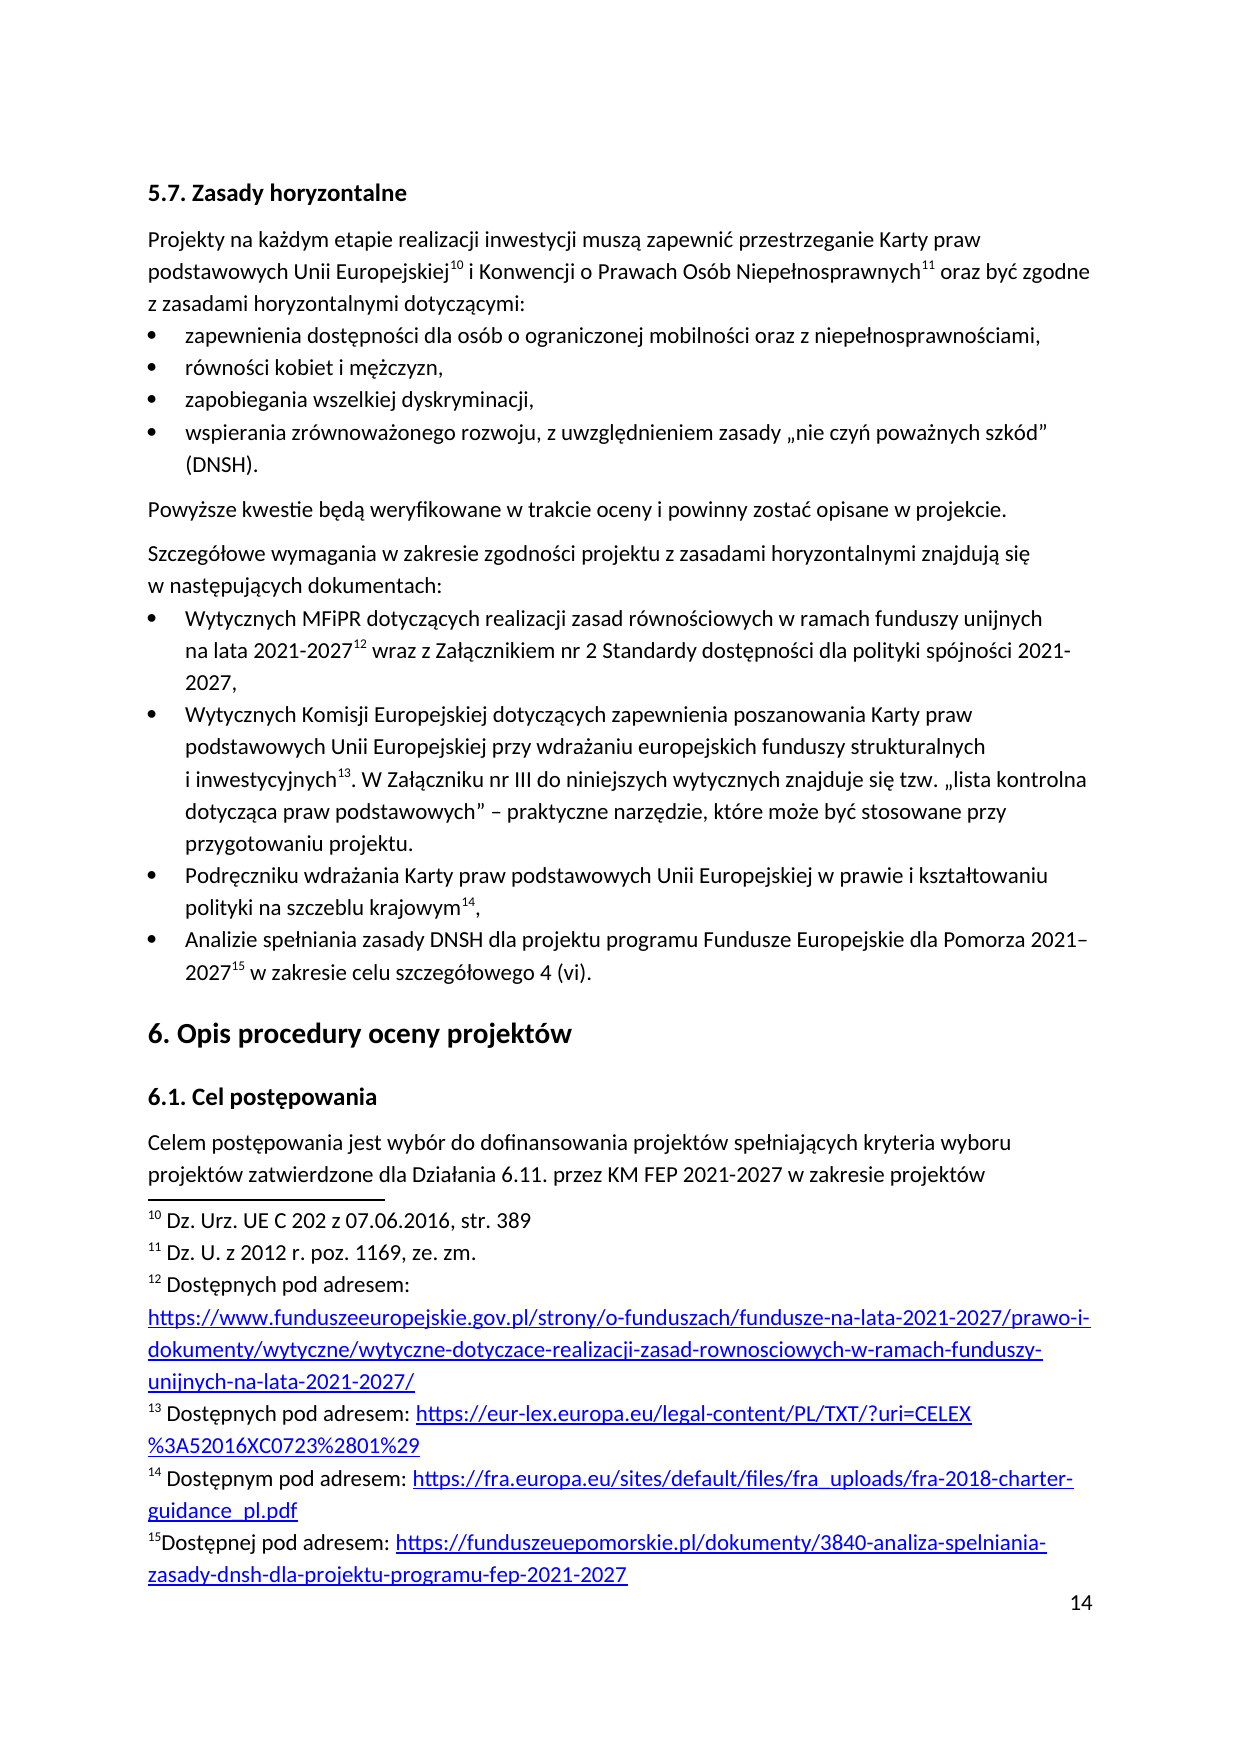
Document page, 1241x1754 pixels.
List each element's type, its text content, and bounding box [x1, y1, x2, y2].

subtitle 5.7. Zasady horyzontalne [148, 177, 1092, 208]
list Analizie spełniania zasady DNSH dla projektu programu Fundusze Europejskie dla Pomorza 2021–2027 w zakresie celu szczegółowego 4 (vi). [148, 926, 1092, 986]
subtitle 6. Opis procedury oceny projektów [148, 1015, 1092, 1051]
list zapewnienia dostępności dla osób o ograniczonej mobilności oraz z niepełnosprawnościami, [148, 321, 1092, 349]
text Powyższe kwestie będą weryfikowane w trakcie oceny i powinny zostać opisane w projekcie. [148, 495, 1092, 523]
list Podręczniku wdrażania Karty praw podstawowych Unii Europejskiej w prawie i kształtowaniu polityki na szczeblu krajowym, [148, 861, 1092, 921]
text Projekty na każdym etapie realizacji inwestycji muszą zapewnić przestrzeganie Karty praw podstawowych Unii Europejskiej i Konwencji o Prawach Osób Niepełnosprawnych oraz być zgodne z zasadami horyzontalnymi dotyczącymi: [148, 225, 1092, 317]
list wspierania zrównoważonego rozwoju, z uwzględnieniem zasady „nie czyń poważnych szkód” (DNSH). [148, 418, 1092, 478]
list równości kobiet i mężczyzn, [148, 353, 1092, 381]
list Wytycznych MFiPR dotyczących realizacji zasad równościowych w ramach funduszy unijnych na lata 2021-2027 wraz z Załącznikiem nr 2 Standardy dostępności dla polityki spójności 2021-2027, [148, 604, 1092, 696]
list Wytycznych Komisji Europejskiej dotyczących zapewnienia poszanowania Karty praw podstawowych Unii Europejskiej przy wdrażaniu europejskich funduszy strukturalnych i inwestycyjnych. W Załączniku nr III do niniejszych wytycznych znajduje się tzw. „lista kontrolna dotycząca praw podstawowych” – praktyczne narzędzie, które może być stosowane przy przygotowaniu projektu. [148, 700, 1092, 857]
text Szczegółowe wymagania w zakresie zgodności projektu z zasadami horyzontalnymi znajdują się w następujących dokumentach: [148, 539, 1092, 599]
text Celem postępowania jest wybór do dofinansowania projektów spełniających kryteria wyboru projektów zatwierdzone dla Działania 6.11. przez KM FEP 2021-2027 w zakresie projektów dotyczących rozwoju infrastruktury turystyki żeglarskiej, które uzyskały kolejno największą liczbę punktów pośród projektów z wymaganą minimalną liczbą punktów (określoną w pkt. 6.2.3.1. niniejszego Regulaminu). [148, 1128, 1092, 1189]
subtitle 6.1. Cel postępowania [148, 1081, 1092, 1111]
list zapobiegania wszelkiej dyskryminacji, [148, 386, 1092, 414]
